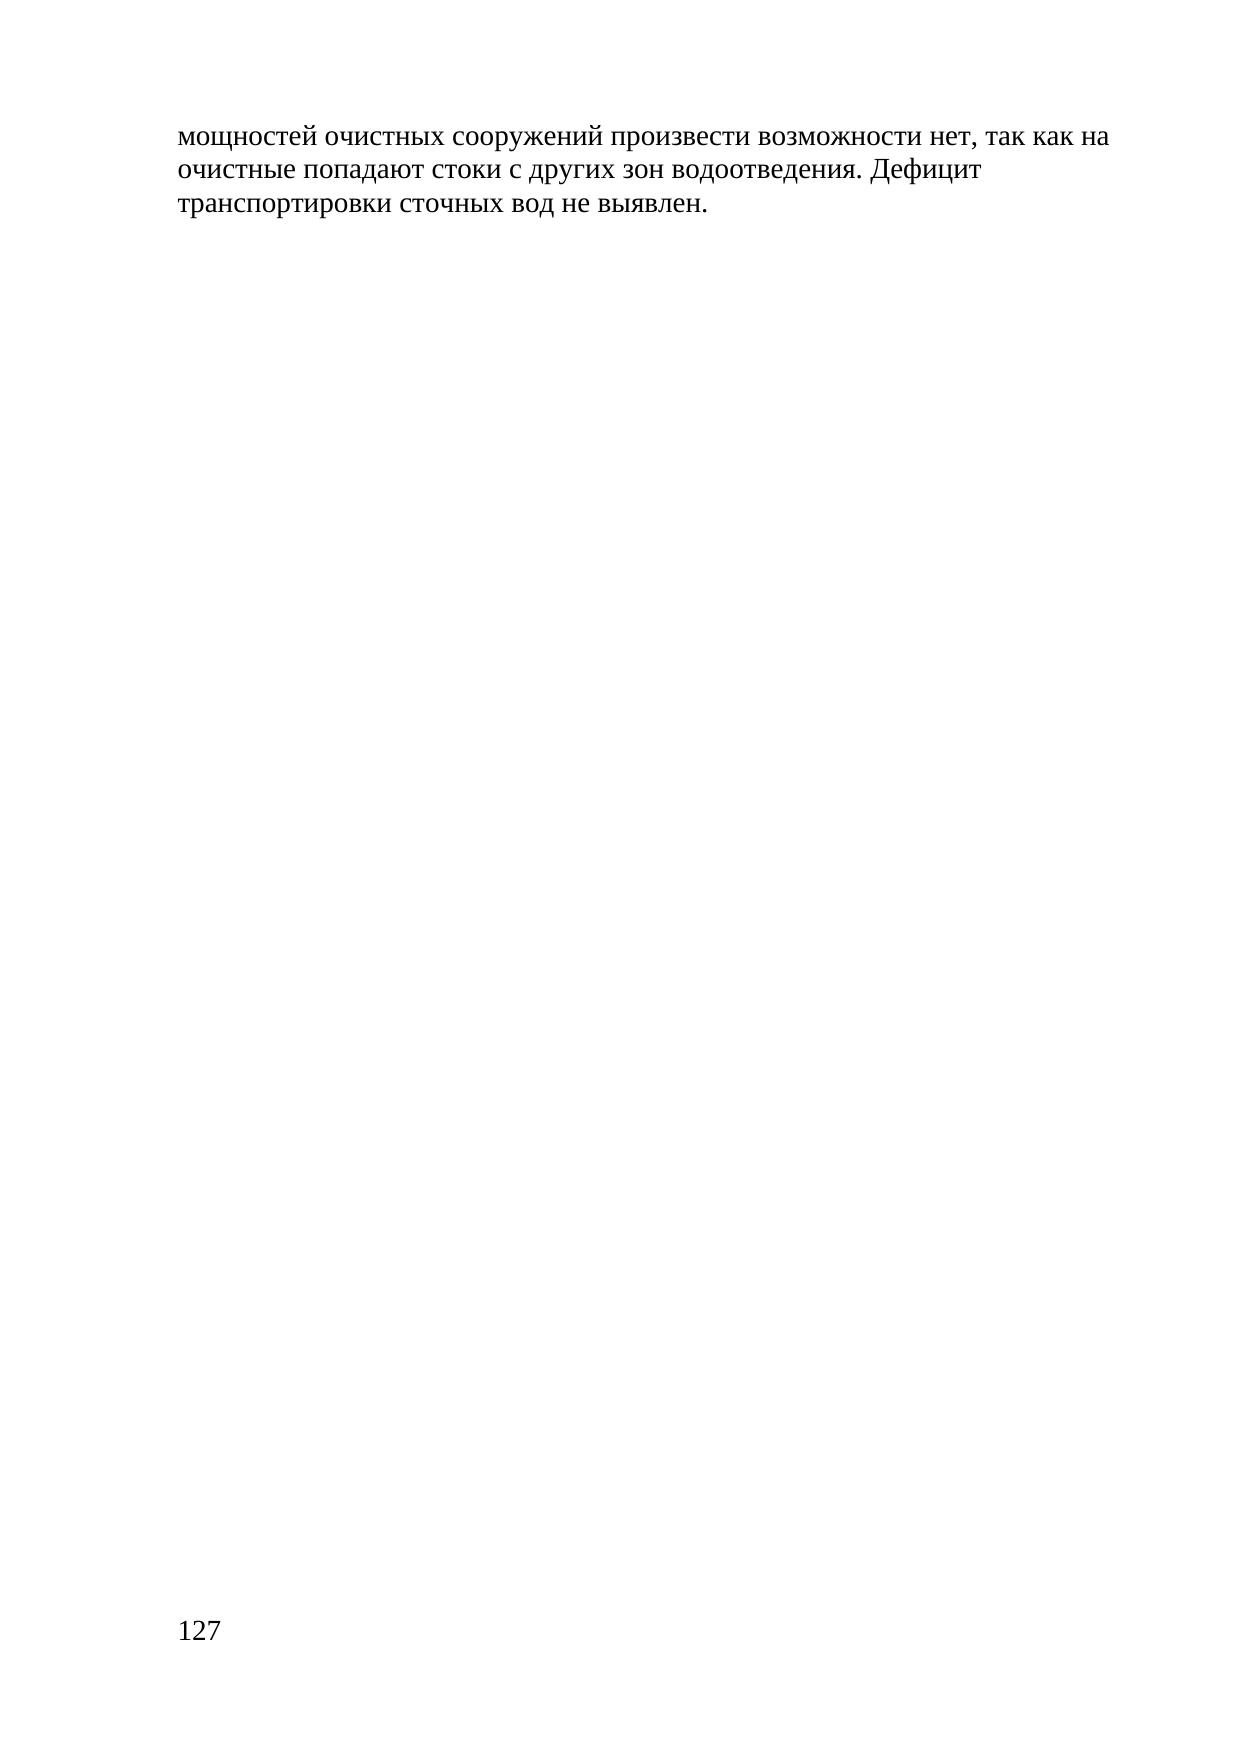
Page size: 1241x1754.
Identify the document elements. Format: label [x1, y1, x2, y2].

text [177, 118, 1152, 219]
